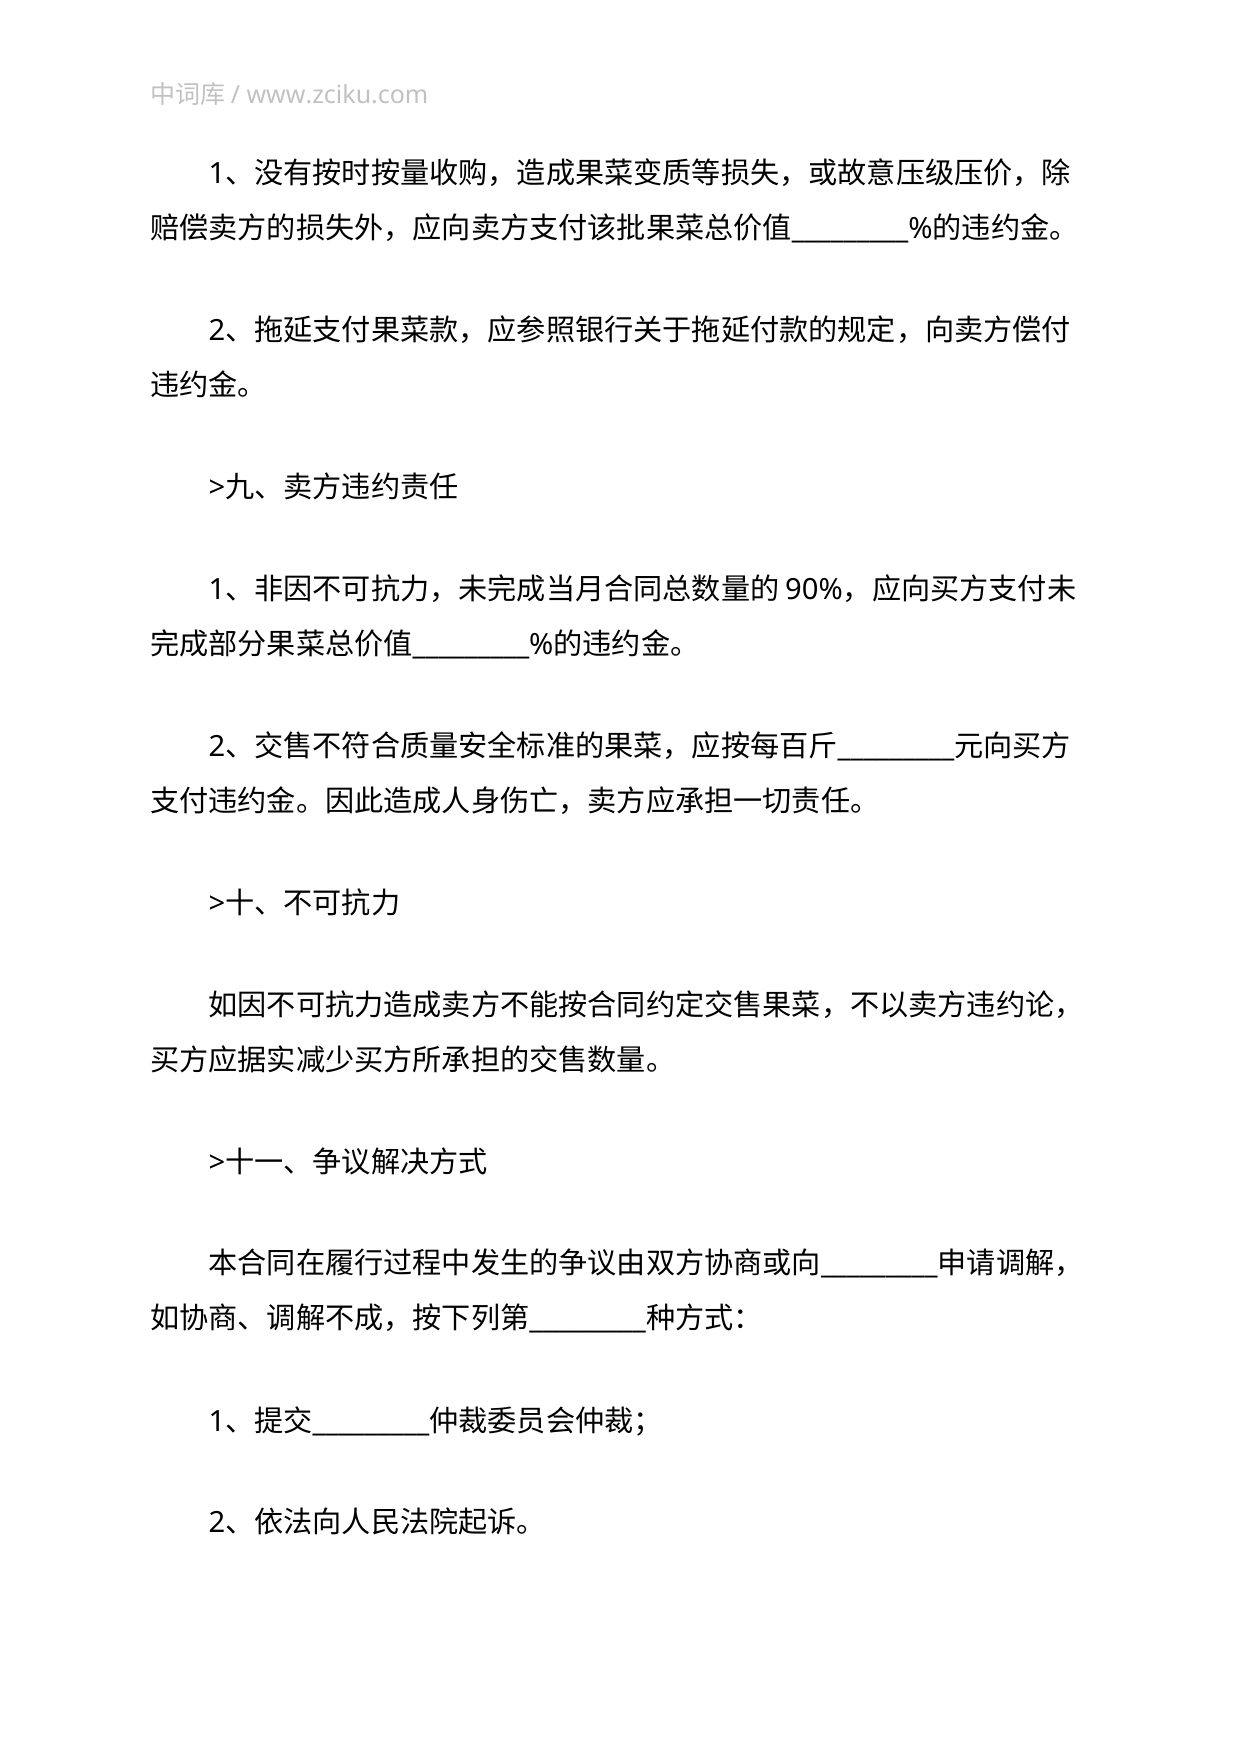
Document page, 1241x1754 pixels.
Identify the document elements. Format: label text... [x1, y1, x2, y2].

text 2、拖延支付果菜款，应参照银行关于拖延付款的规定，向卖方偿付违约金。 [150, 307, 1090, 404]
text >十一、争议解决方式 [150, 1138, 1090, 1181]
text 1、没有按时按量收购，造成果菜变质等损失，或故意压级压价，除赔偿卖方的损失外，应向卖方支付该批果菜总价值_________%的违约金。 [150, 150, 1090, 247]
text 如因不可抗力造成卖方不能按合同约定交售果菜，不以卖方违约论，买方应据实减少买方所承担的交售数量。 [150, 981, 1090, 1079]
text 2、依法向人民法院起诉。 [150, 1499, 1090, 1541]
text 1、非因不可抗力，未完成当月合同总数量的90%，应向买方支付未完成部分果菜总价值_________%的违约金。 [150, 566, 1090, 663]
text >九、卖方违约责任 [150, 464, 1090, 506]
text 本合同在履行过程中发生的争议由双方协商或向_________申请调解，如协商、调解不成，按下列第_________种方式： [150, 1240, 1090, 1337]
text 1、提交_________仲裁委员会仲裁； [150, 1397, 1090, 1439]
text >十、不可抗力 [150, 879, 1090, 922]
text 2、交售不符合质量安全标准的果菜，应按每百斤_________元向买方支付违约金。因此造成人身伤亡，卖方应承担一切责任。 [150, 723, 1090, 820]
